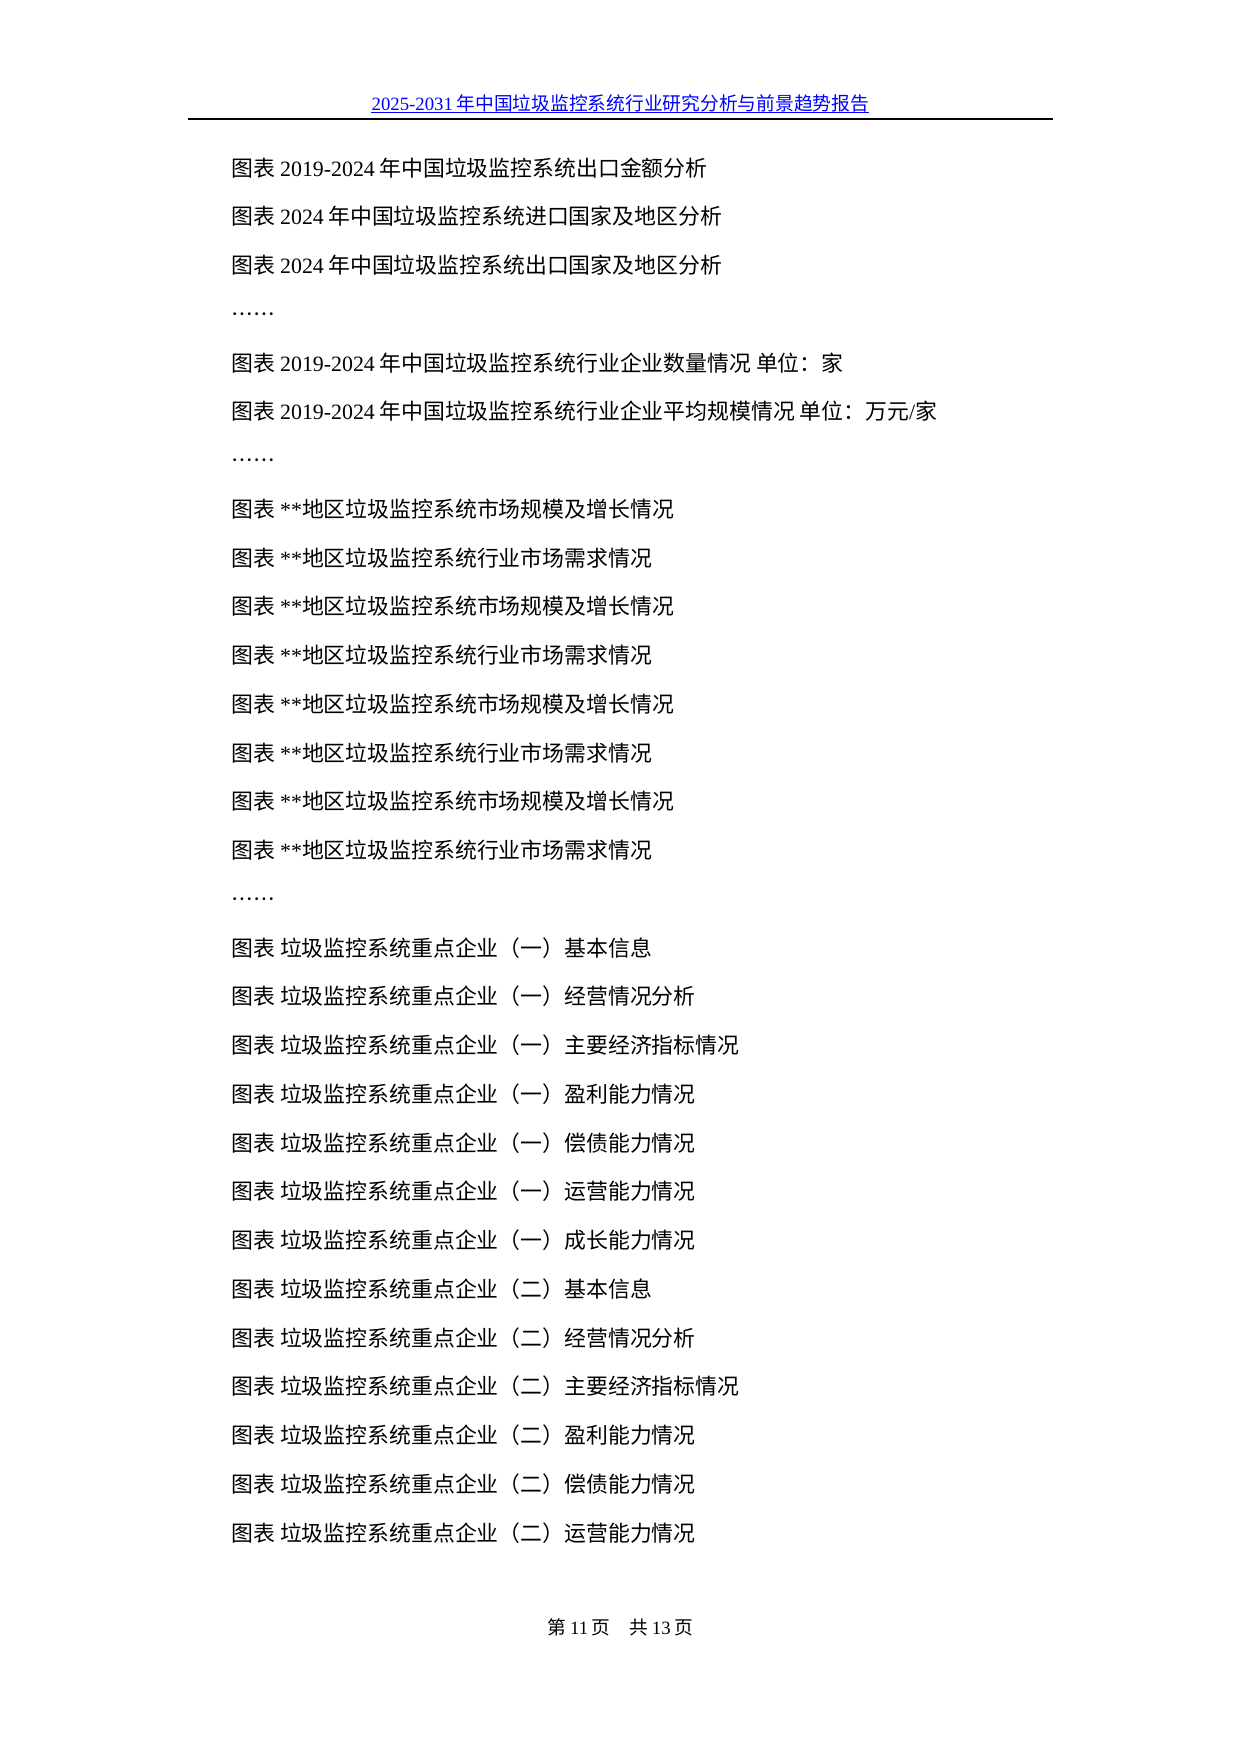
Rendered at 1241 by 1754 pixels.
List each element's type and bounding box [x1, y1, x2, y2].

text [187, 150, 1053, 1548]
